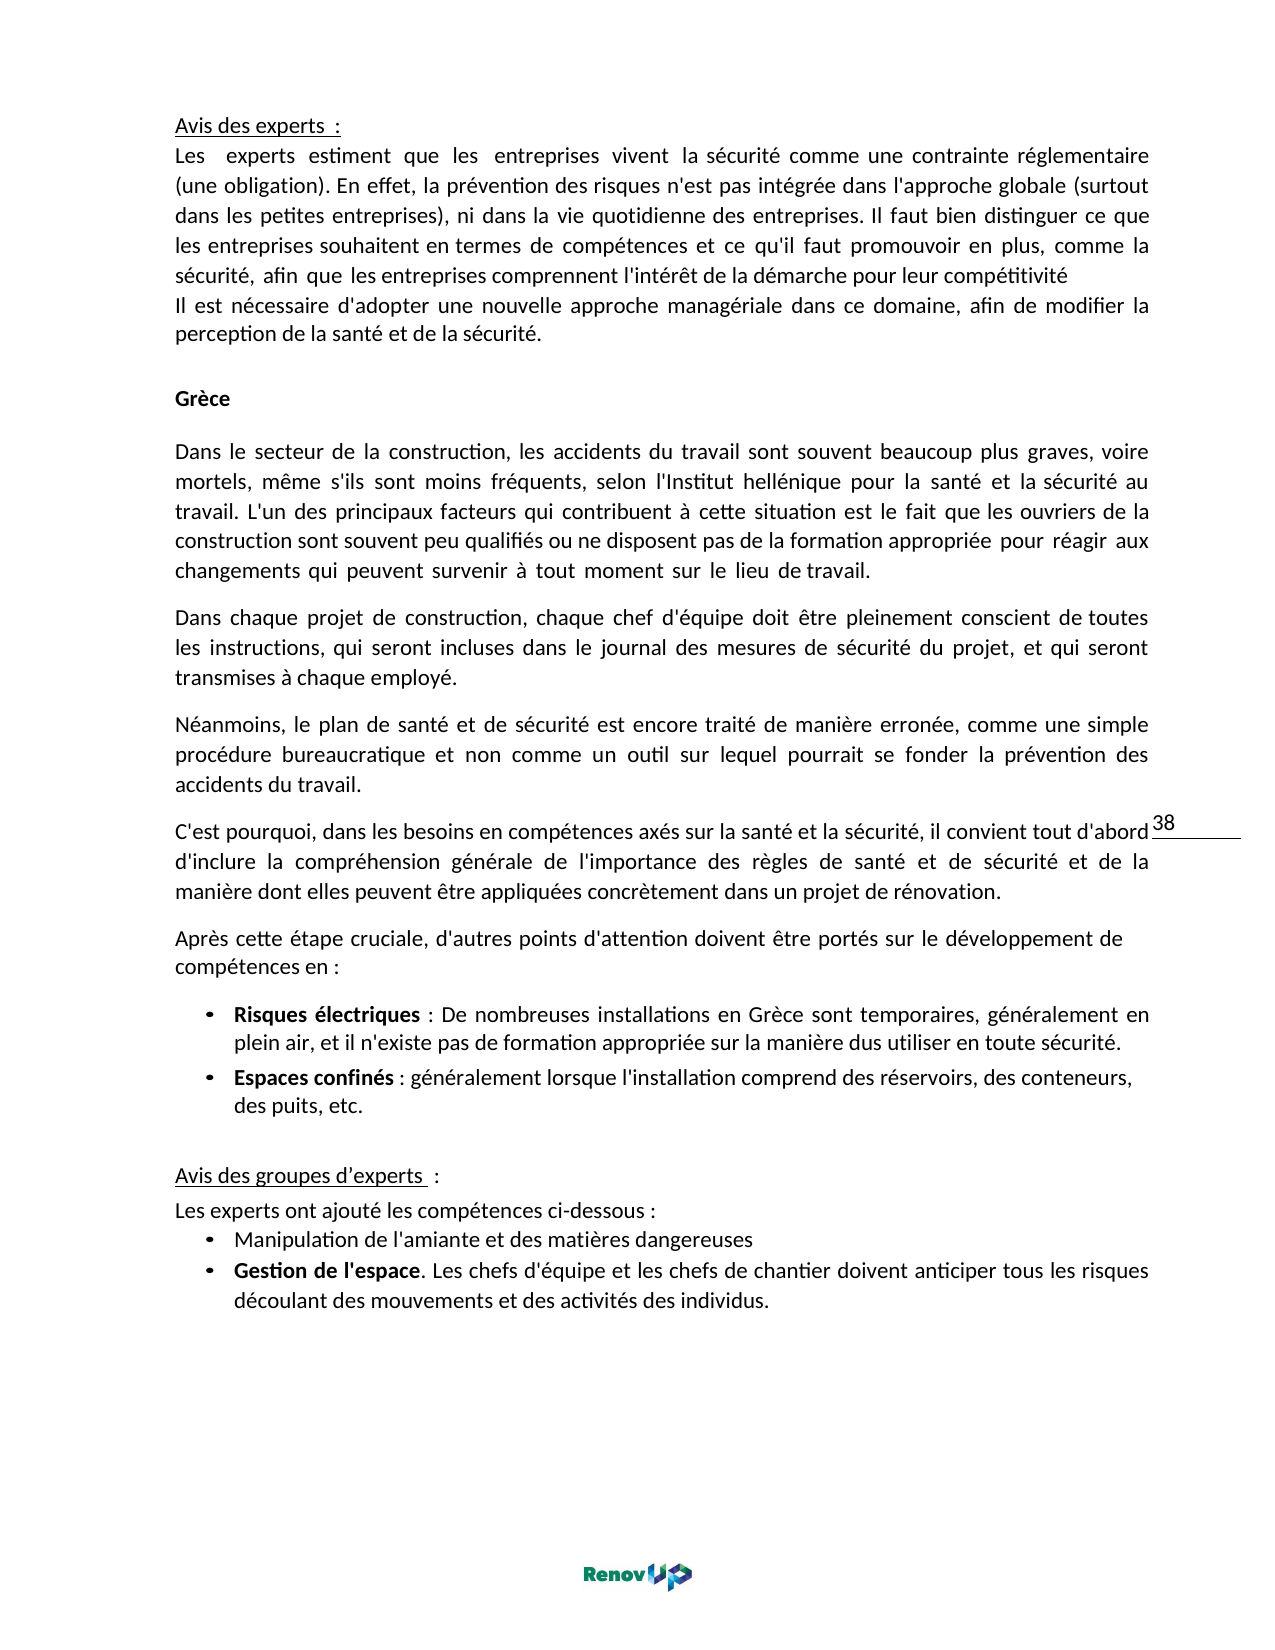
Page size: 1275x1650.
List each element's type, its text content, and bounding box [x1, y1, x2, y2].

text • Gestion de l'espace. Les chefs d'équipe et les chefs de chantier doivent anticiper tous les risques découlant des mouvements et des activités des individus. [204, 1256, 1149, 1314]
text Néanmoins, le plan de santé et de sécurité est encore traité de manière erronée, comme une simple procédure bureaucratique et non comme un outil sur lequel pourrait se fonder la prévention des accidents du travail. [175, 710, 1149, 798]
text Dans chaque projet de construction, chaque chef d'équipe doit être pleinement conscient de toutes les instructions, qui seront incluses dans le journal des mesures de sécurité du projet, et qui seront transmises à chaque employé. [175, 603, 1149, 691]
text • Manipulation de l'amiante et des matières dangereuses [204, 1225, 1149, 1253]
text C'est pourquoi, dans les besoins en compétences axés sur la santé et la sécurité, il convient tout d'abord d'inclure la compréhension générale de l'importance des règles de santé et de sécurité et de la manière dont elles peuvent être appliquées concrètement dans un projet de rénovation. [175, 817, 1149, 906]
text Les experts ont ajouté les compétences ci-dessous : [175, 1197, 1149, 1225]
text Avis des experts : [175, 112, 1149, 140]
text Après cette étape cruciale, d'autres points d'attention doivent être portés sur le développement de compétences en : [175, 924, 1149, 980]
picture [582, 1561, 694, 1592]
text • Espaces confinés : généralement lorsque l'installation comprend des réservoirs, des conteneurs, des puits, etc. [204, 1063, 1149, 1119]
text Grèce [175, 384, 1149, 412]
text Dans le secteur de la construction, les accidents du travail sont souvent beaucoup plus graves, voire mortels, même s'ils sont moins fréquents, selon l'Institut hellénique pour la santé et la sécurité au travail. L'un des principaux facteurs qui contribuent à cette situation est le fait que les ouvriers de la construction sont souvent peu qualifiés ou ne disposent pas de la formation appropriée pour réagir aux changements qui peuvent survenir à tout moment sur le lieu de travail. [175, 437, 1149, 584]
text • Risques électriques : De nombreuses installations en Grèce sont temporaires, généralement en plein air, et il n'existe pas de formation appropriée sur la manière dus utiliser en toute sécurité. [204, 1000, 1149, 1056]
text Il est nécessaire d'adopter une nouvelle approche managériale dans ce domaine, afin de modifier la perception de la santé et de la sécurité. [175, 291, 1149, 347]
text Les experts estiment que les entreprises vivent la sécurité comme une contrainte réglementaire (une obligation). En effet, la prévention des risques n'est pas intégrée dans l'approche globale (surtout dans les petites entreprises), ni dans la vie quotidienne des entreprises. Il faut bien distinguer ce que les entreprises souhaitent en termes de compétences et ce qu'il faut promouvoir en plus, comme la sécurité, afin que les entreprises comprennent l'intérêt de la démarche pour leur compétitivité [175, 142, 1149, 289]
text Avis des groupes d’experts : [175, 1162, 1149, 1189]
